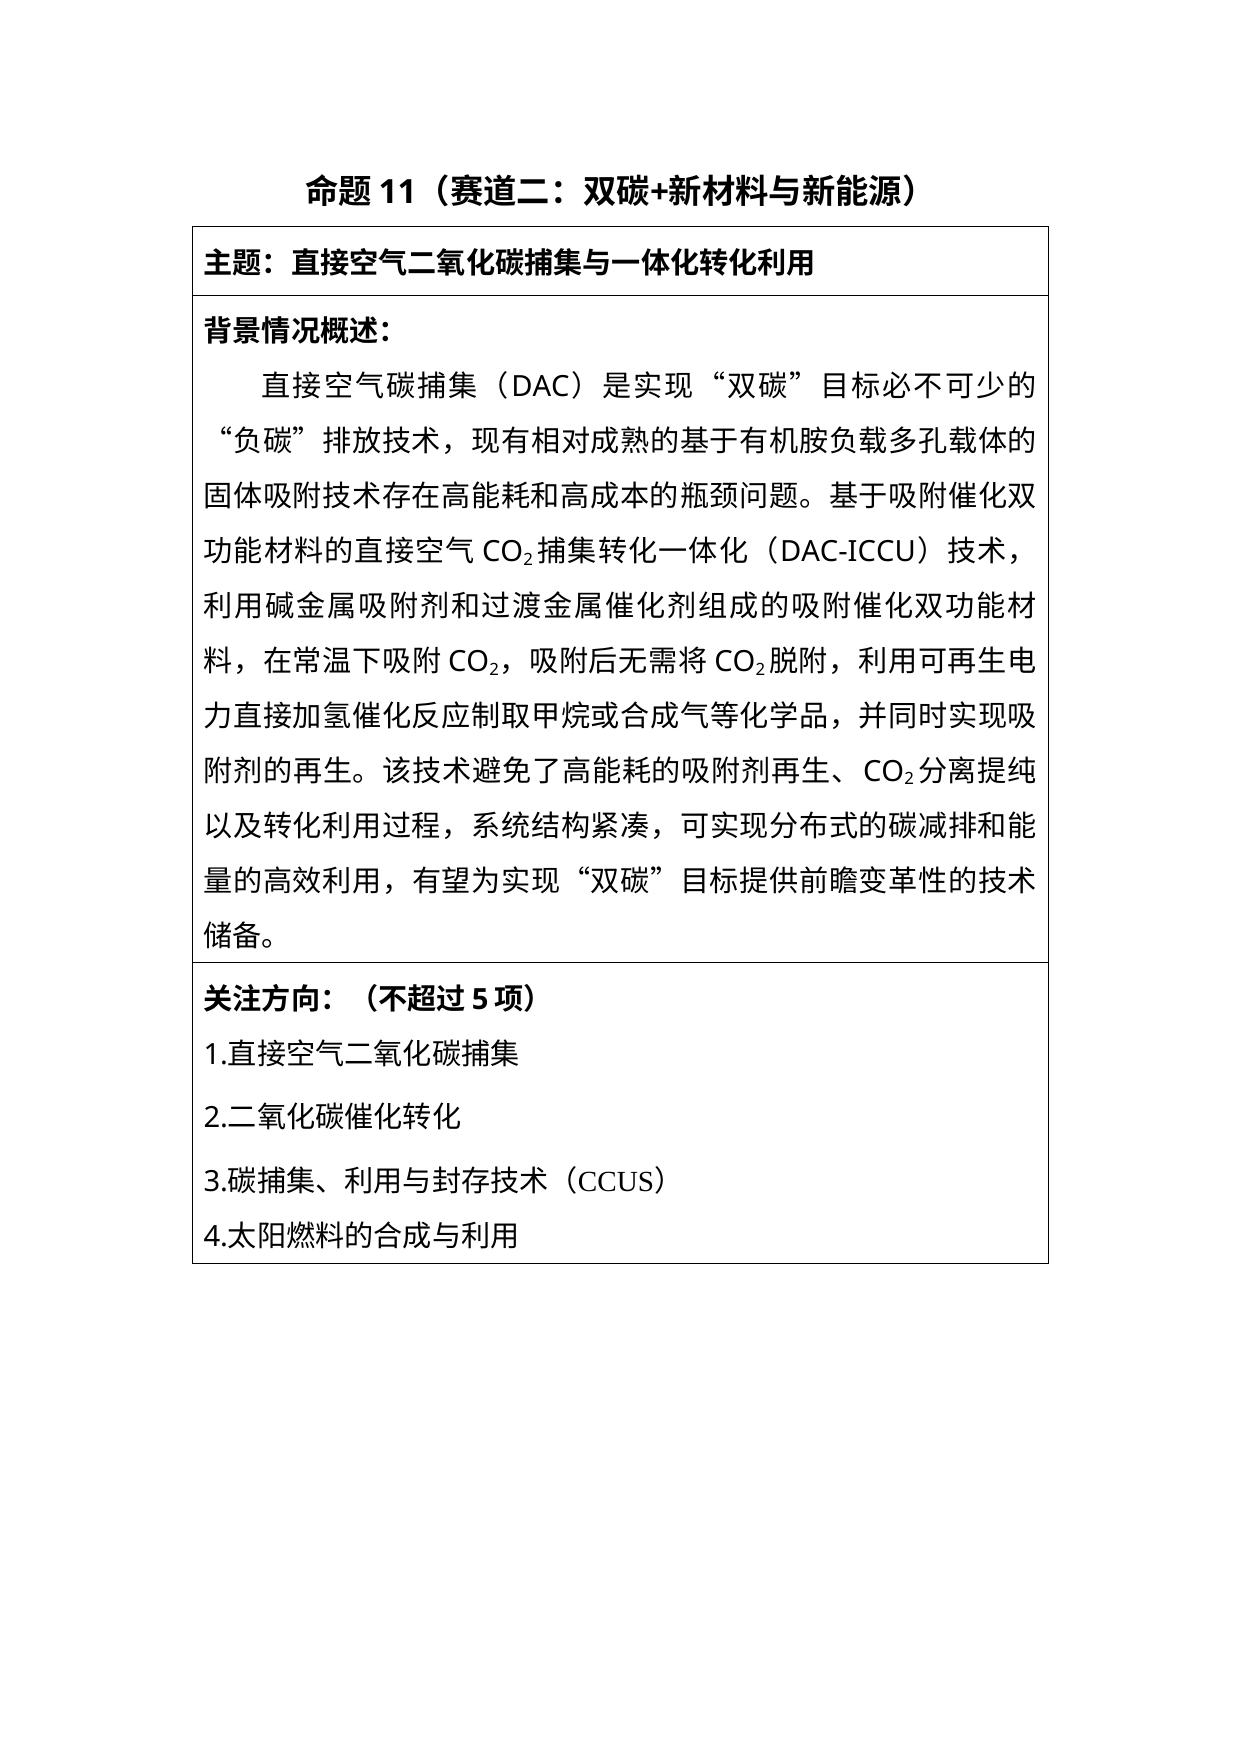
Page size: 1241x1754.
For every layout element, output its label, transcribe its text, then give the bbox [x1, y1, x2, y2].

text 命题11（赛道二：双碳+新材料与新能源） [186, 162, 1054, 214]
table_cell 背景情况概述： 直接空气碳捕集（DAC）是实现“双碳”目标必不可少的“负碳”排放技术，现有相对成熟的基于有机胺负载多孔载体的固体吸附技术存在高能耗和高成本的瓶颈问题。基于吸附催化双功能材料的直接空气CO2捕集转化一体化（DAC-ICCU）技术，利用碱金属吸附剂和过渡金属催化剂组成的吸附催化双功能材料，在常温下吸附CO2，吸附后无需将CO2脱附，利用可再生电力直接加氢催化反应制取甲烷或合成气等化学品，并同时实现吸附剂的再生。该技术避免了高能耗的吸附剂再生、CO2分离提纯以及转化利用过程，系统结构紧凑，可实现分布式的碳减排和能量的高效利用，有望为实现“双碳”目标提供前瞻变革性的技术储备。 [193, 296, 1048, 962]
table_header 主题：直接空气二氧化碳捕集与一体化转化利用 [193, 227, 1048, 294]
table_cell 关注方向：（不超过5项） 1.直接空气二氧化碳捕集 2.二氧化碳催化转化 3.碳捕集、利用与封存技术（CCUS） 4.太阳燃料的合成与利用 [193, 963, 1048, 1262]
